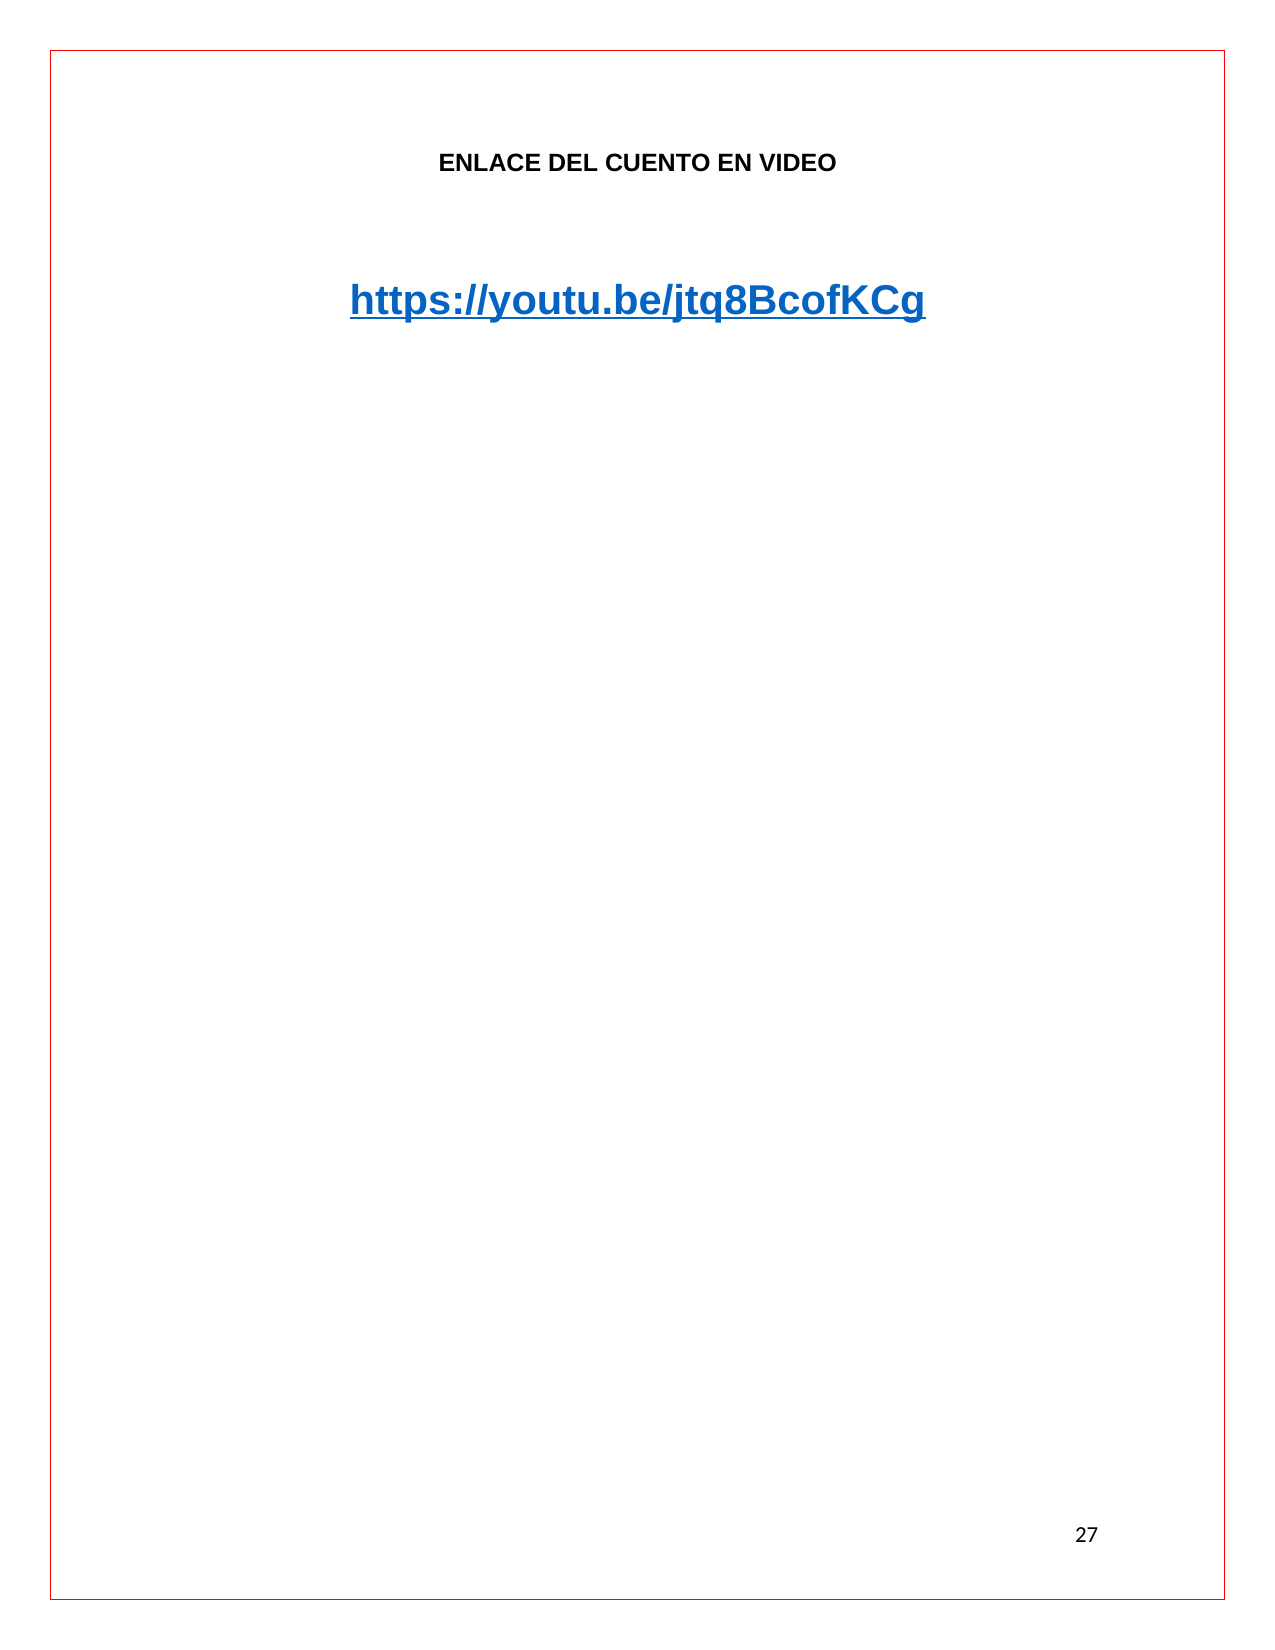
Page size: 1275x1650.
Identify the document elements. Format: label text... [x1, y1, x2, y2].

text ENLACE DEL CUENTO EN VIDEO [177, 147, 1098, 176]
text https://youtu.be/jtq8BcofKCg [177, 275, 1098, 323]
